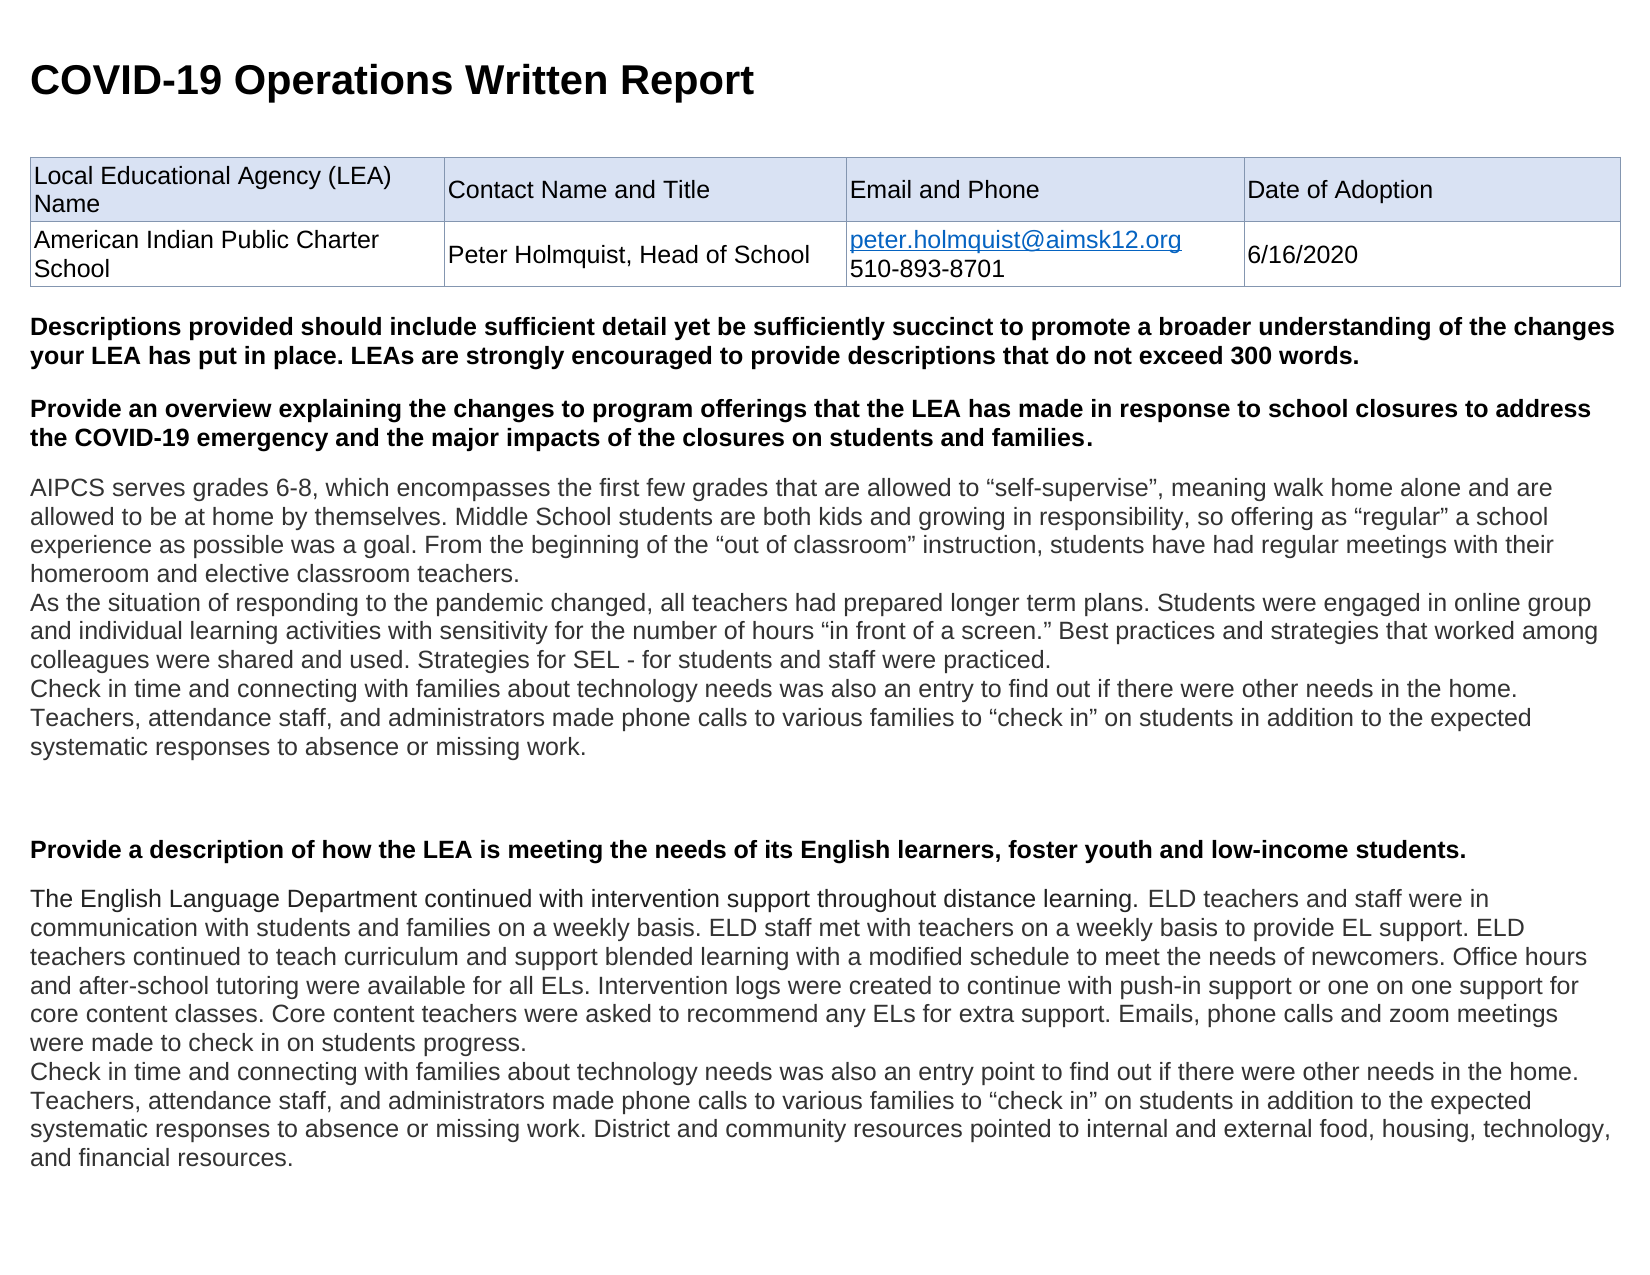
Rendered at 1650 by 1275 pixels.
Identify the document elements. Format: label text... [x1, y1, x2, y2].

text As the situation of responding to the pandemic changed, all teachers had prepared longer term plans. Students were engaged in online group and individual learning activities with sensitivity for the number of hours “in front of a screen.” Best practices and strategies that worked among colleagues were shared and used. Strategies for SEL - for students and staff were practiced. [30, 588, 1620, 674]
subtitle COVID-19 Operations Written Report [30, 55, 1620, 103]
text AIPCS serves grades 6-8, which encompasses the first few grades that are allowed to “self-supervise”, meaning walk home alone and are allowed to be at home by themselves. Middle School students are both kids and growing in responsibility, so offering as “regular” a school experience as possible was a goal. From the beginning of the “out of classroom” instruction, students have had regular meetings with their homeroom and elective classroom teachers. [30, 473, 1620, 588]
text Descriptions provided should include sufficient detail yet be sufficiently succinct to promote a broader understanding of the changes your LEA has put in place. LEAs are strongly encouraged to provide descriptions that do not exceed 300 words. [30, 312, 1620, 369]
table_cell American Indian Public Charter School [31, 222, 444, 286]
text Provide a description of how the LEA is meeting the needs of its English learners, foster youth and low-income students. [30, 835, 1620, 863]
text Check in time and connecting with families about technology needs was also an entry point to find out if there were other needs in the home. Teachers, attendance staff, and administrators made phone calls to various families to “check in” on students in addition to the expected systematic responses to absence or missing work. District and community resources pointed to internal and external food, housing, technology, and financial resources. [30, 1057, 1620, 1172]
text The English Language Department continued with intervention support throughout distance learning. ELD teachers and staff were in communication with students and families on a weekly basis. ELD staff met with teachers on a weekly basis to provide EL support. ELD teachers continued to teach curriculum and support blended learning with a modified schedule to meet the needs of newcomers. Office hours and after-school tutoring were available for all ELs. Intervention logs were created to continue with push-in support or one on one support for core content classes. Core content teachers were asked to recommend any ELs for extra support. Emails, phone calls and zoom meetings were made to check in on students progress. [30, 884, 1620, 1057]
table_header Date of Adoption [1245, 158, 1620, 221]
text Provide an overview explaining the changes to program offerings that the LEA has made in response to school closures to address the COVID-19 emergency and the major impacts of the closures on students and families. [30, 394, 1620, 452]
table_header Contact Name and Title [445, 158, 846, 221]
table_header Email and Phone [847, 158, 1244, 221]
table_header Local Educational Agency (LEA) Name [31, 158, 444, 221]
table_cell Peter Holmquist, Head of School [445, 222, 846, 286]
table_cell peter.holmquist@aimsk12.org 510-893-8701 [847, 222, 1244, 286]
text Check in time and connecting with families about technology needs was also an entry to find out if there were other needs in the home. Teachers, attendance staff, and administrators made phone calls to various families to “check in” on students in addition to the expected systematic responses to absence or missing work. [30, 674, 1620, 760]
table_cell 6/16/2020 [1245, 222, 1620, 286]
